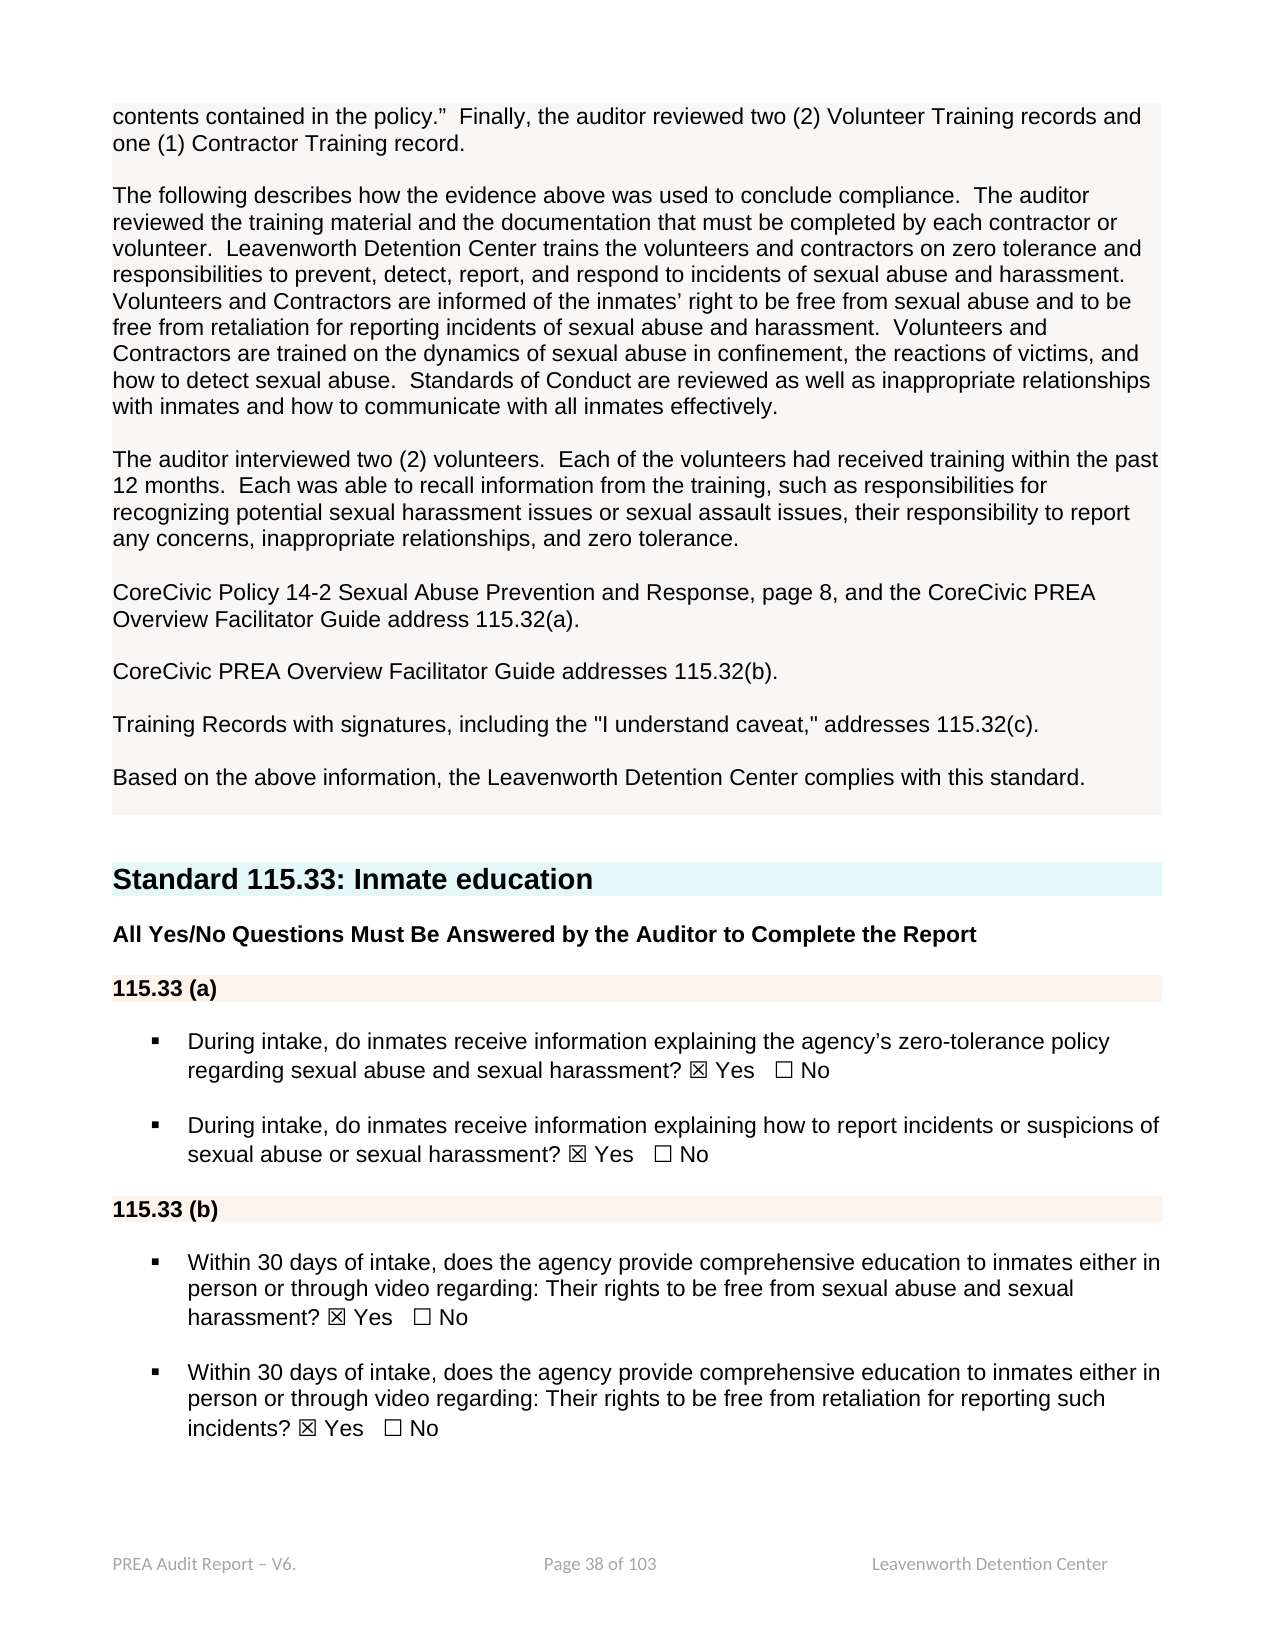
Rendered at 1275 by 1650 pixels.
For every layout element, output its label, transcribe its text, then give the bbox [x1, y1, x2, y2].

text The auditor interviewed two (2) volunteers. Each of the volunteers had received training within the past 12 months. Each was able to recall information from the training, such as responsibilities for recognizing potential sexual harassment issues or sexual assault issues, their responsibility to report any concerns, inappropriate relationships, and zero tolerance. [112, 446, 1162, 551]
text Standard 115.33: Inmate education [112, 862, 1162, 896]
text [112, 103, 1162, 156]
text Based on the above information, the Leavenworth Detention Center complies with this standard. [112, 764, 1162, 790]
list Within 30 days of intake, does the agency provide comprehensive education to inmates either in person or through video regarding: Their rights to be free from retaliation for reporting such incidents? Yes No [150, 1359, 1162, 1443]
list During intake, do inmates receive information explaining how to report incidents or suspicions of sexual abuse or sexual harassment? Yes No [150, 1112, 1162, 1169]
text All Yes/No Questions Must Be Answered by the Auditor to Complete the Report [112, 921, 1162, 947]
text 115.33 (b) [112, 1196, 1162, 1222]
text CoreCivic Policy 14-2 Sexual Abuse Prevention and Response, page 8, and the CoreCivic PREA Overview Facilitator Guide address 115.32(a). [112, 579, 1162, 632]
text The following describes how the evidence above was used to conclude compliance. The auditor reviewed the training material and the documentation that must be completed by each contractor or volunteer. Leavenworth Detention Center trains the volunteers and contractors on zero tolerance and responsibilities to prevent, detect, report, and respond to incidents of sexual abuse and harassment. Volunteers and Contractors are informed of the inmates’ right to be free from sexual abuse and to be free from retaliation for reporting incidents of sexual abuse and harassment. Volunteers and Contractors are trained on the dynamics of sexual abuse in confinement, the reactions of victims, and how to detect sexual abuse. Standards of Conduct are reviewed as well as inappropriate relationships with inmates and how to communicate with all inmates effectively. [112, 182, 1162, 419]
list Within 30 days of intake, does the agency provide comprehensive education to inmates either in person or through video regarding: Their rights to be free from sexual abuse and sexual harassment? Yes No [150, 1248, 1162, 1332]
text CoreCivic PREA Overview Facilitator Guide addresses 115.32(b). [112, 658, 1162, 684]
list During intake, do inmates receive information explaining the agency’s zero-tolerance policy regarding sexual abuse and sexual harassment? Yes No [150, 1028, 1162, 1086]
text 115.33 (a) [112, 975, 1162, 1002]
text Training Records with signatures, including the "I understand caveat," addresses 115.32(c). [112, 711, 1162, 737]
